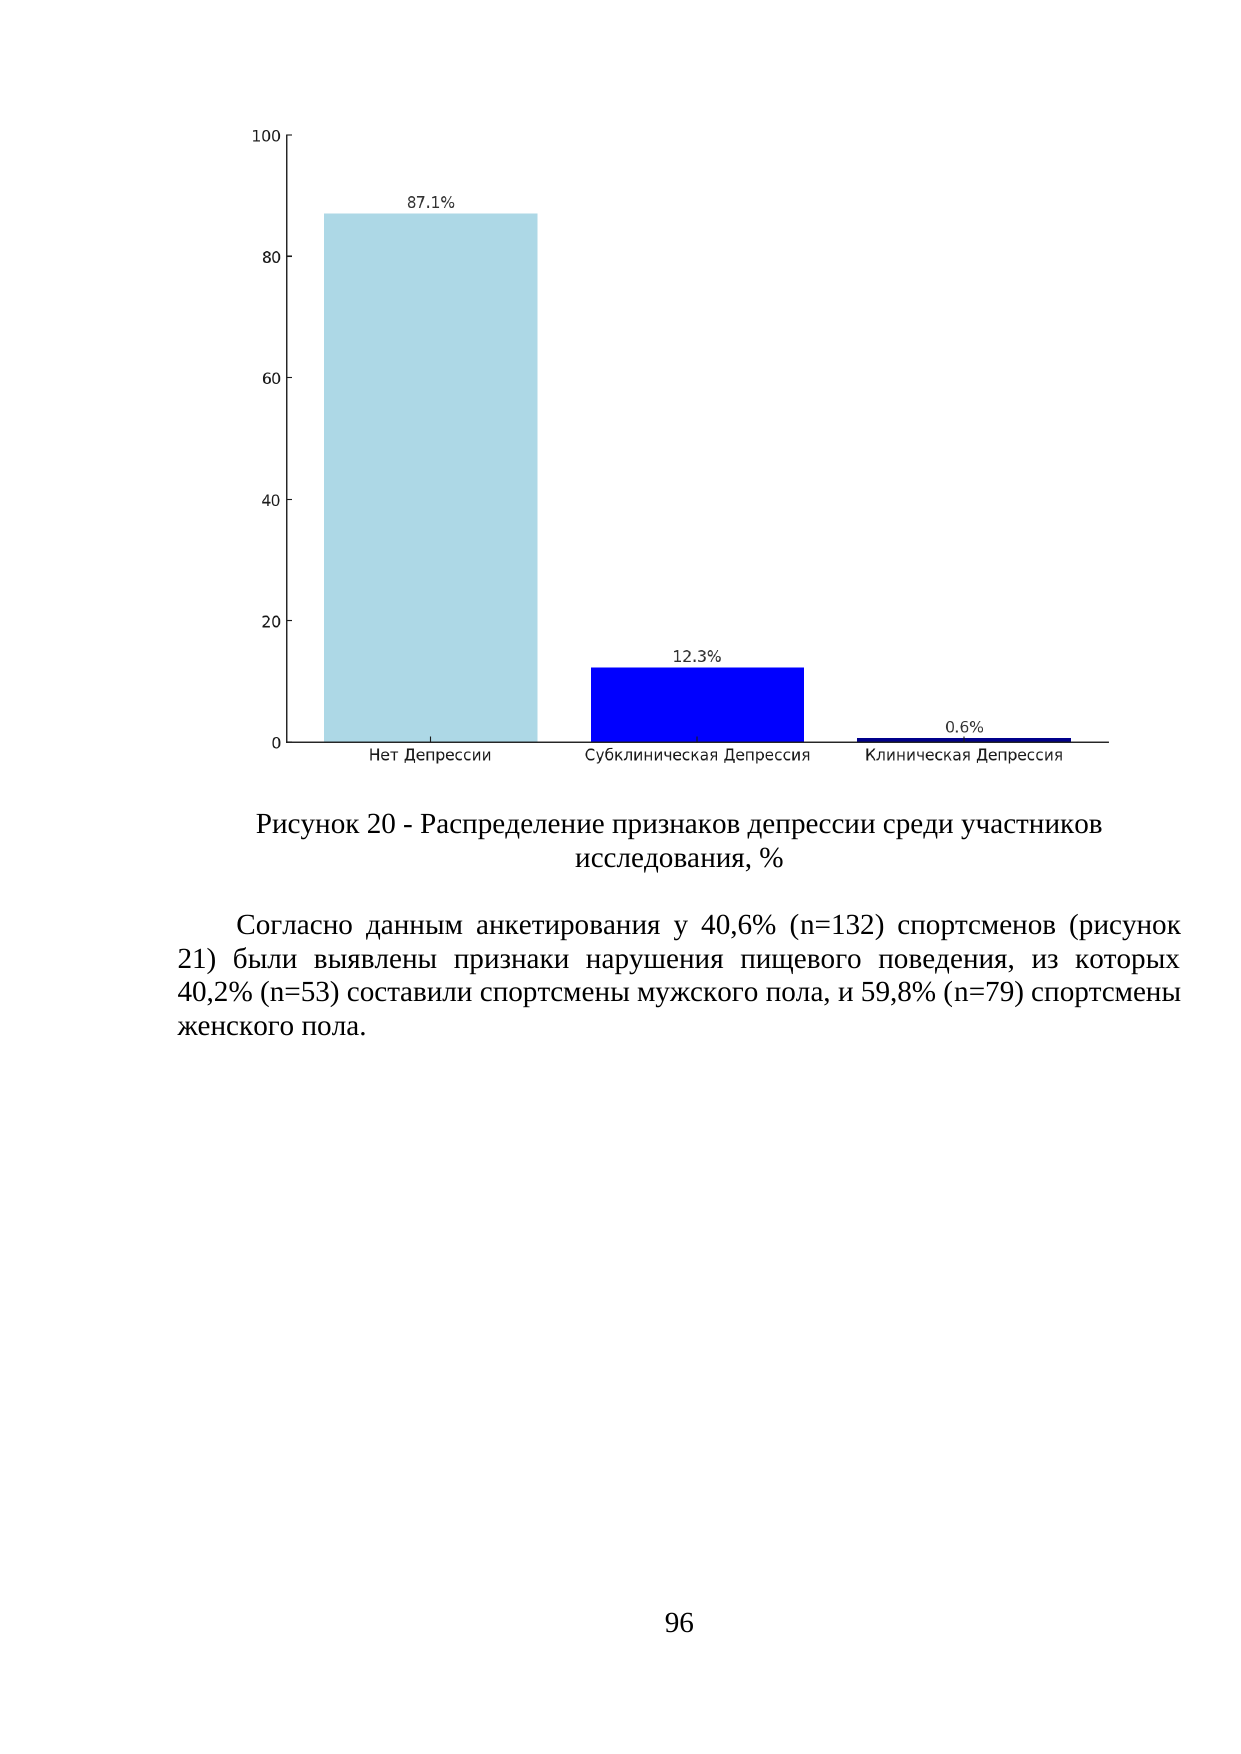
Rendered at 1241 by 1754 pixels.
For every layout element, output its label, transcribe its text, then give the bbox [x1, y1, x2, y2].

picture [240, 118, 1119, 774]
text Согласно данным анкетирования у 40,6% (n=132) спортсменов (рисунок 21) были выявлены признаки нарушения пищевого поведения, из которых 40,2% (n=53) составили спортсмены мужского пола, и 59,8% (n=79) спортсмены женского пола. [177, 907, 1181, 1041]
text Рисунок 20 - Распределение признаков депрессии среди участников исследования, % [177, 807, 1181, 874]
